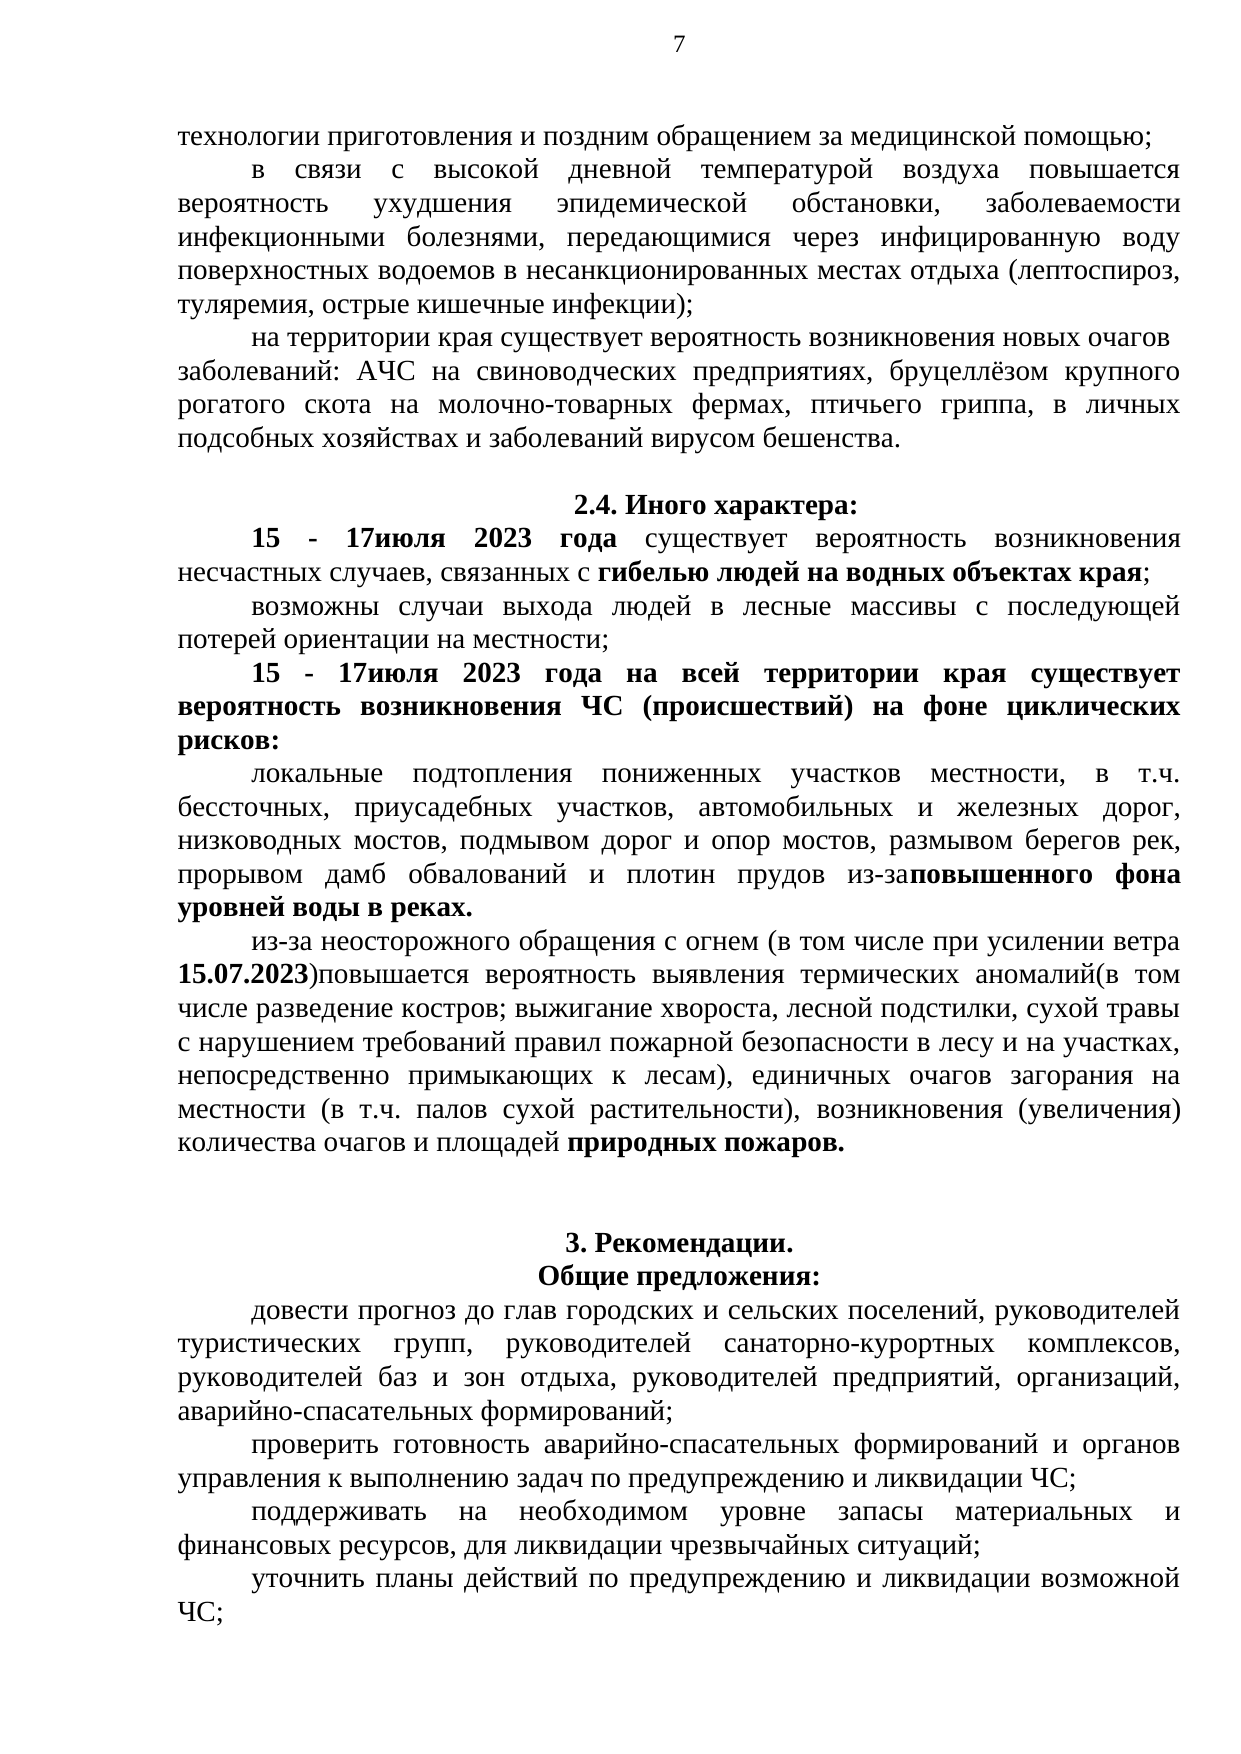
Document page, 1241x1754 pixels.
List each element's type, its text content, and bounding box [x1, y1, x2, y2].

text локальные подтопления пониженных участков местности, в т.ч. бессточных, приусадебных участков, автомобильных и железных дорог, низководных мостов, подмывом дорог и опор мостов, размывом берегов рек, прорывом дамб обвалований и плотин прудов из-заповышенного фона уровней воды в реках. [177, 755, 1181, 923]
text в связи с высокой дневной температурой воздуха повышается вероятность ухудшения эпидемической обстановки, заболеваемости инфекционными болезнями, передающимися через инфицированную воду поверхностных водоемов в несанкционированных местах отдыха (лептоспироз, туляремия, острые кишечные инфекции); [177, 152, 1181, 319]
text 15 - 17июля 2023 года на всей территории края существует вероятность возникновения ЧС (происшествий) на фоне циклических рисков: [177, 655, 1181, 755]
text заболеваний: АЧС на свиноводческих предприятиях, бруцеллёзом крупного рогатого скота на молочно-товарных фермах, птичьего гриппа, в личных подсобных хозяйствах и заболеваний вирусом бешенства. [177, 353, 1181, 453]
text Общие предложения: [177, 1258, 1181, 1292]
text довести прогноз до глав городских и сельских поселений, руководителей туристических групп, руководителей санаторно-курортных комплексов, руководителей баз и зон отдыха, руководителей предприятий, организаций, аварийно-спасательных формирований; [177, 1292, 1181, 1426]
text 15 - 17июля 2023 года существует вероятность возникновения несчастных случаев, связанных с гибелью людей на водных объектах края; [177, 521, 1181, 588]
text возможны случаи выхода людей в лесные массивы с последующей потерей ориентации на местности; [177, 588, 1181, 655]
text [177, 118, 1181, 152]
text 2.4. Иного характера: [177, 487, 1181, 521]
text уточнить планы действий по предупреждению и ликвидации возможной ЧС; [177, 1560, 1181, 1627]
text 3. Рекомендации. [177, 1225, 1181, 1258]
text проверить готовность аварийно-спасательных формирований и органов управления к выполнению задач по предупреждению и ликвидации ЧС; [177, 1426, 1181, 1493]
text на территории края существует вероятность возникновения новых очагов [177, 319, 1181, 353]
text поддерживать на необходимом уровне запасы материальных и финансовых ресурсов, для ликвидации чрезвычайных ситуаций; [177, 1493, 1181, 1560]
text из-за неосторожного обращения с огнем (в том числе при усилении ветра 15.07.2023)повышается вероятность выявления термических аномалий(в том числе разведение костров; выжигание хвороста, лесной подстилки, сухой травы с нарушением требований правил пожарной безопасности в лесу и на участках, непосредственно примыкающих к лесам), единичных очагов загорания на местности (в т.ч. палов сухой растительности), возникновения (увеличения) количества очагов и площадей природных пожаров. [177, 923, 1181, 1158]
